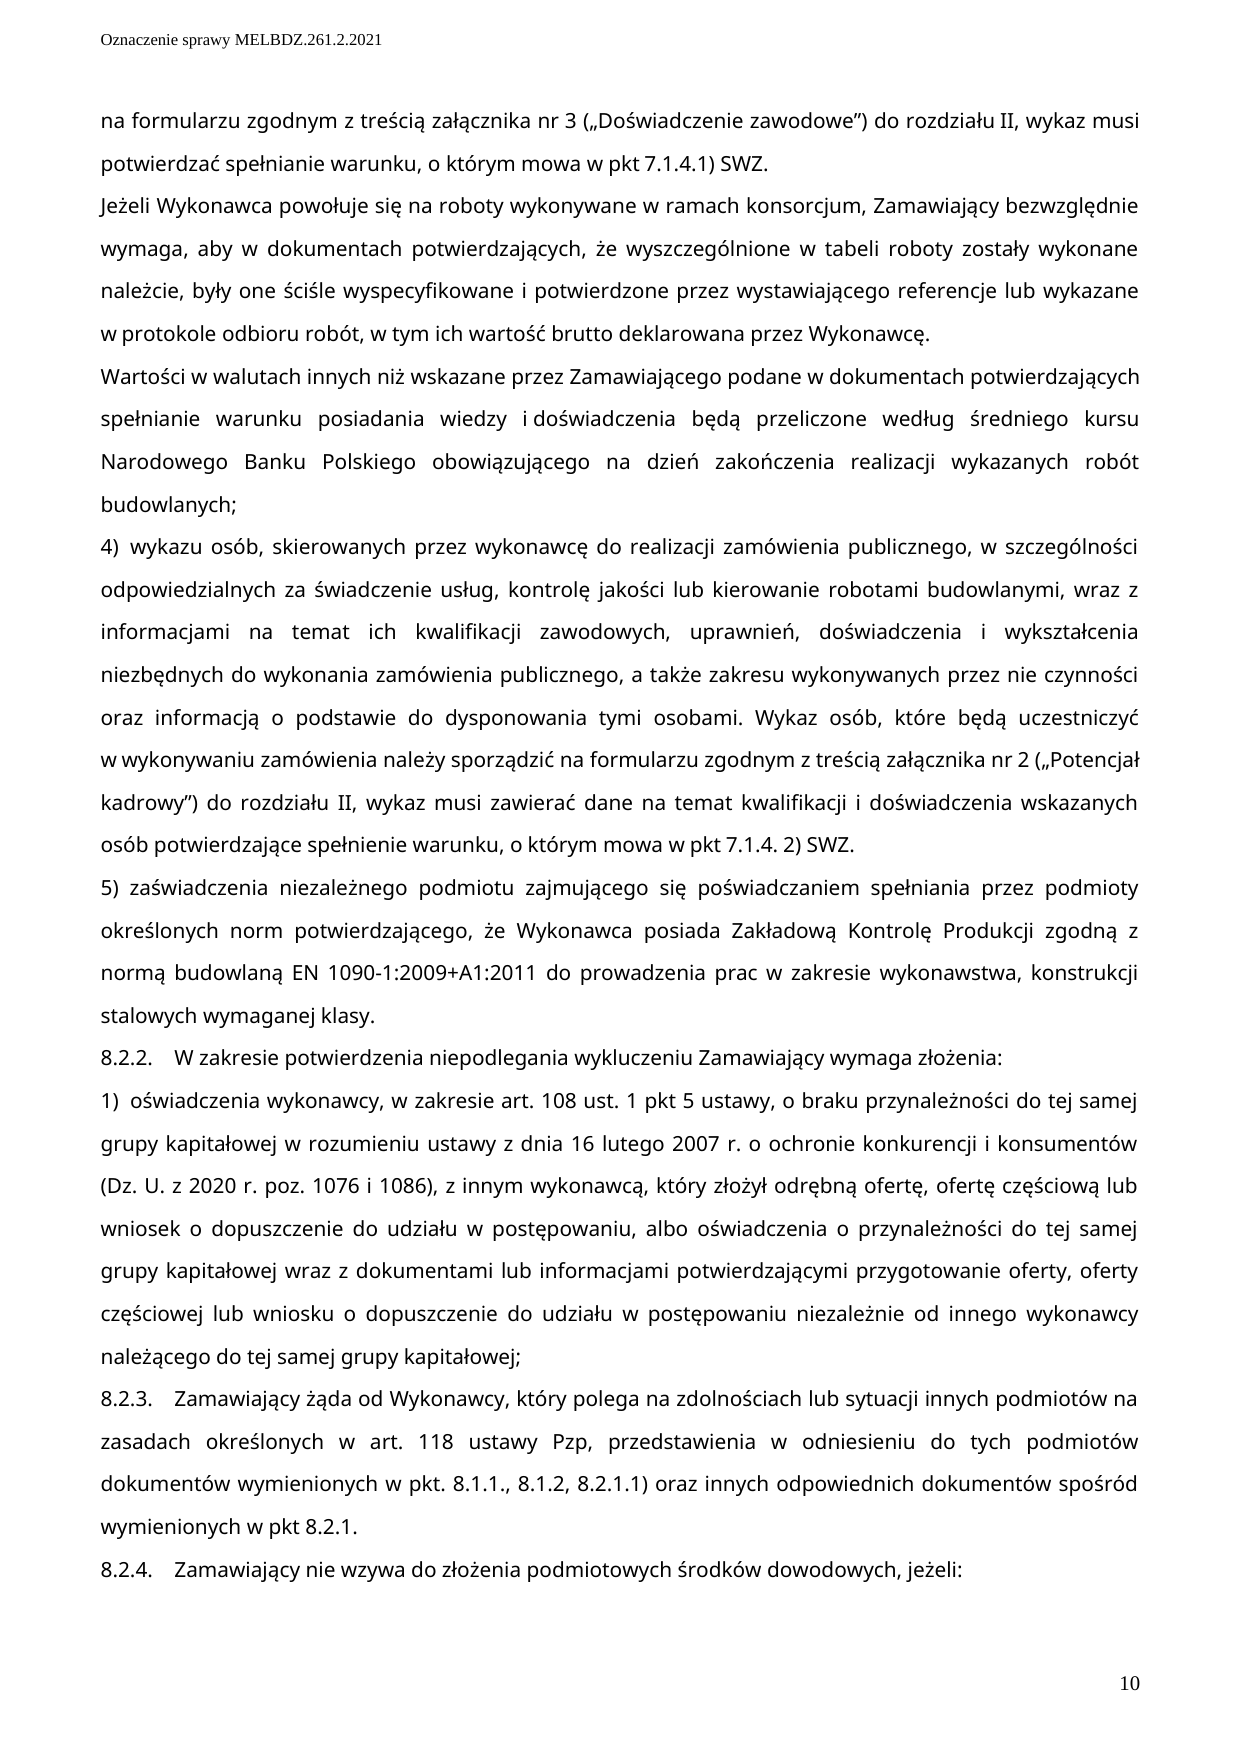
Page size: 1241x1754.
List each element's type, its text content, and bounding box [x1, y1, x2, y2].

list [100, 106, 1140, 177]
list oświadczenia wykonawcy, w zakresie art. 108 ust. 1 pkt 5 ustawy, o braku przynależności do tej samej grupy kapitałowej w rozumieniu ustawy z dnia 16 lutego 2007 r. o ochronie konkurencji i konsumentów (Dz. U. z 2020 r. poz. 1076 i 1086), z innym wykonawcą, który złożył odrębną ofertę, ofertę częściową lub wniosek o dopuszczenie do udziału w postępowaniu, albo oświadczenia o przynależności do tej samej grupy kapitałowej wraz z dokumentami lub informacjami potwierdzającymi przygotowanie oferty, oferty częściowej lub wniosku o dopuszczenie do udziału w postępowaniu niezależnie od innego wykonawcy należącego do tej samej grupy kapitałowej; [100, 1086, 1140, 1370]
text Wartości w walutach innych niż wskazane przez Zamawiającego podane w dokumentach potwierdzających spełnianie warunku posiadania wiedzy i doświadczenia będą przeliczone według średniego kursu Narodowego Banku Polskiego obowiązującego na dzień zakończenia realizacji wykazanych robót budowlanych; [100, 362, 1140, 518]
text Jeżeli Wykonawca powołuje się na roboty wykonywane w ramach konsorcjum, Zamawiający bezwzględnie wymaga, aby w dokumentach potwierdzających, że wyszczególnione w tabeli roboty zostały wykonane należcie, były one ściśle wyspecyfikowane i potwierdzone przez wystawiającego referencje lub wykazane w protokole odbioru robót, w tym ich wartość brutto deklarowana przez Wykonawcę. [100, 191, 1140, 348]
list wykazu osób, skierowanych przez wykonawcę do realizacji zamówienia publicznego, w szczególności odpowiedzialnych za świadczenie usług, kontrolę jakości lub kierowanie robotami budowlanymi, wraz z informacjami na temat ich kwalifikacji zawodowych, uprawnień, doświadczenia i wykształcenia niezbędnych do wykonania zamówienia publicznego, a także zakresu wykonywanych przez nie czynności oraz informacją o podstawie do dysponowania tymi osobami. Wykaz osób, które będą uczestniczyć w wykonywaniu zamówienia należy sporządzić na formularzu zgodnym z treścią załącznika nr 2 („Potencjał kadrowy”) do rozdziału II, wykaz musi zawierać dane na temat kwalifikacji i doświadczenia wskazanych osób potwierdzające spełnienie warunku, o którym mowa w pkt 7.1.4. 2) SWZ. [100, 532, 1140, 859]
text 8.2.2. W zakresie potwierdzenia niepodlegania wykluczeniu Zamawiający wymaga złożenia: [100, 1043, 1140, 1072]
text 8.2.4. Zamawiający nie wzywa do złożenia podmiotowych środków dowodowych, jeżeli: [100, 1555, 1140, 1583]
text 8.2.3. Zamawiający żąda od Wykonawcy, który polega na zdolnościach lub sytuacji innych podmiotów na zasadach określonych w art. 118 ustawy Pzp, przedstawienia w odniesieniu do tych podmiotów dokumentów wymienionych w pkt. 8.1.1., 8.1.2, 8.2.1.1) oraz innych odpowiednich dokumentów spośród wymienionych w pkt 8.2.1. [100, 1384, 1140, 1541]
text 5) zaświadczenia niezależnego podmiotu zajmującego się poświadczaniem spełniania przez podmioty określonych norm potwierdzającego, że Wykonawca posiada Zakładową Kontrolę Produkcji zgodną z normą budowlaną EN 1090-1:2009+A1:2011 do prowadzenia prac w zakresie wykonawstwa, konstrukcji stalowych wymaganej klasy. [100, 873, 1140, 1029]
